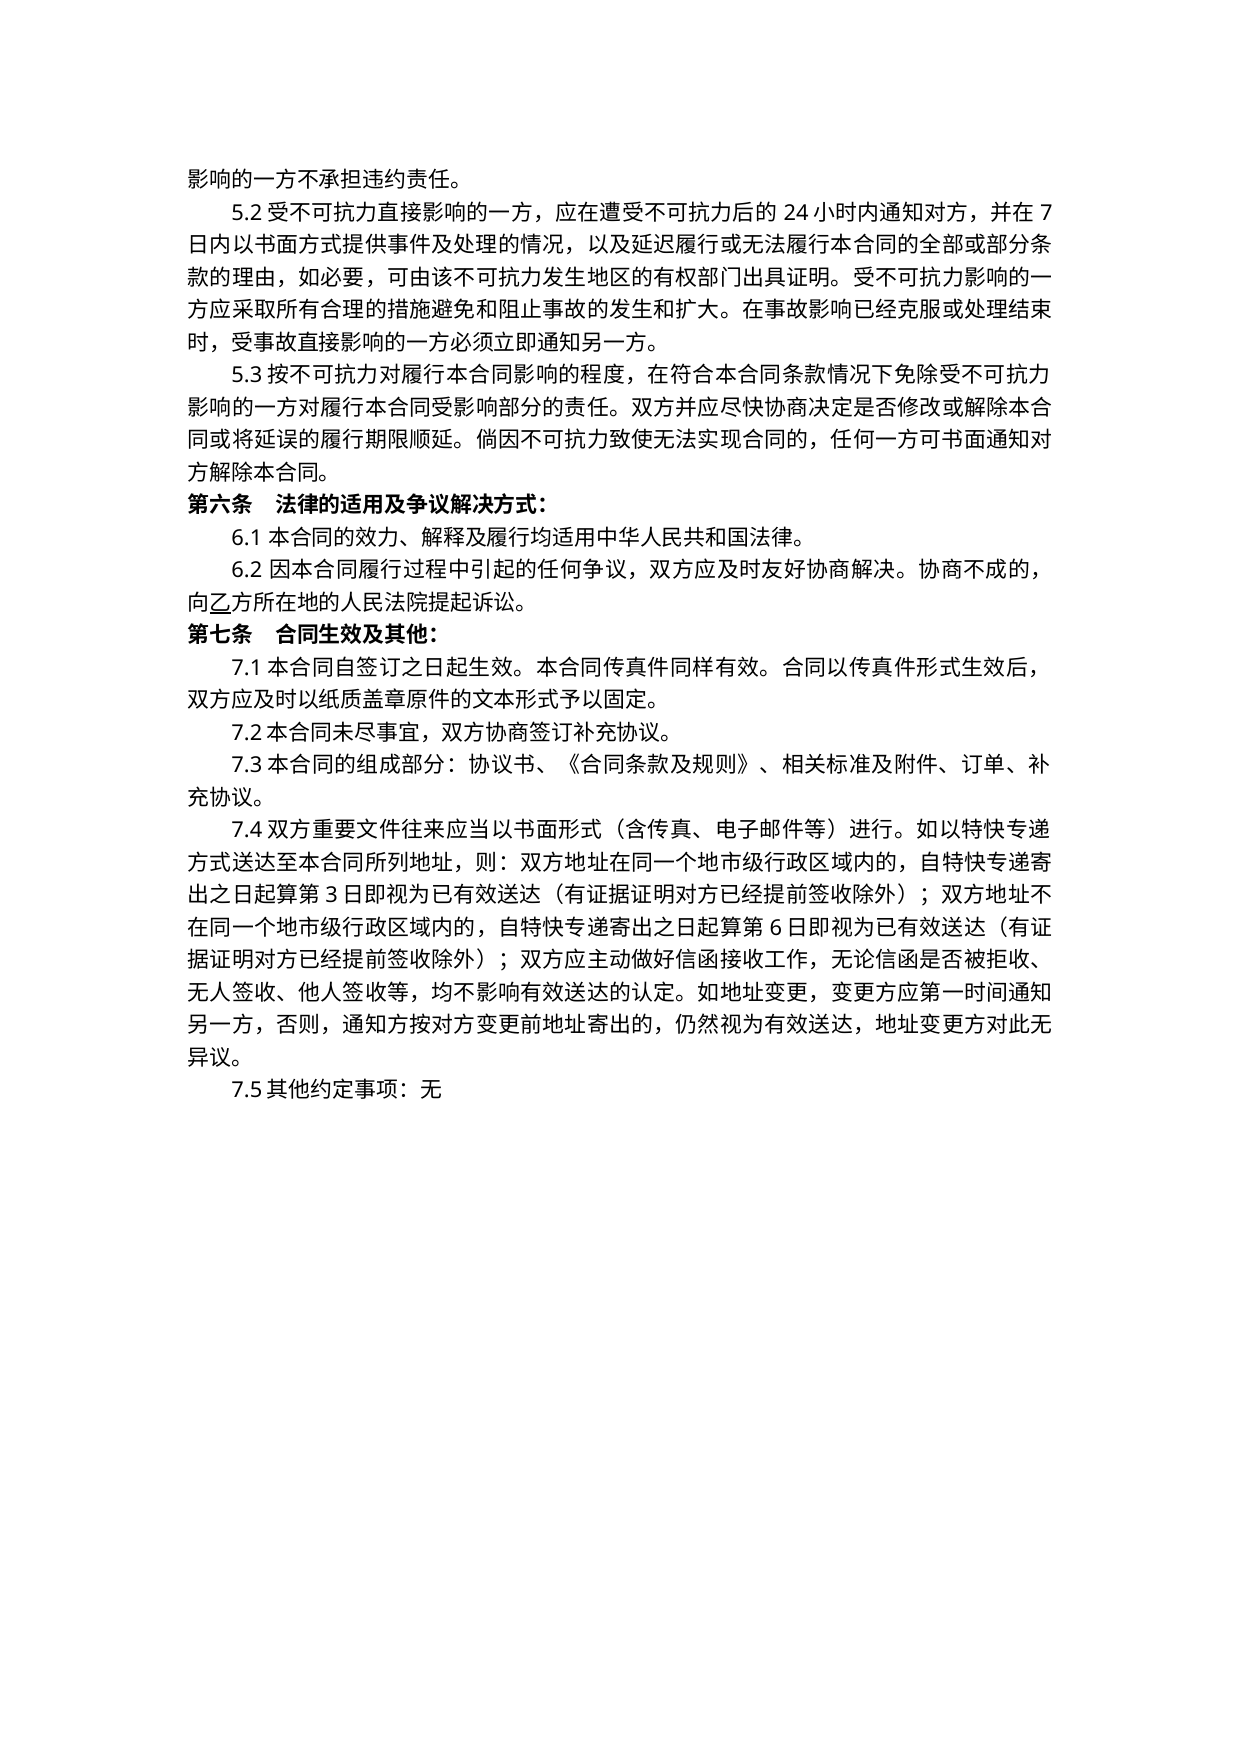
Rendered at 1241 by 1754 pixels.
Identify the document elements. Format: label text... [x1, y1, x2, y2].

text 5.2受不可抗力直接影响的一方，应在遭受不可抗力后的24小时内通知对方，并在7日内以书面方式提供事件及处理的情况，以及延迟履行或无法履行本合同的全部或部分条款的理由，如必要，可由该不可抗力发生地区的有权部门出具证明。受不可抗力影响的一方应采取所有合理的措施避免和阻止事故的发生和扩大。在事故影响已经克服或处理结束时，受事故直接影响的一方必须立即通知另一方。 [187, 194, 1053, 357]
text 5.3按不可抗力对履行本合同影响的程度，在符合本合同条款情况下免除受不可抗力影响的一方对履行本合同受影响部分的责任。双方并应尽快协商决定是否修改或解除本合同或将延误的履行期限顺延。倘因不可抗力致使无法实现合同的，任何一方可书面通知对方解除本合同。 [187, 357, 1053, 487]
text 7.1本合同自签订之日起生效。本合同传真件同样有效。合同以传真件形式生效后，双方应及时以纸质盖章原件的文本形式予以固定。 [187, 649, 1053, 714]
text 第六条 法律的适用及争议解决方式： [187, 487, 1053, 519]
text 7.5其他约定事项：无 [187, 1072, 1053, 1104]
text 7.2本合同未尽事宜，双方协商签订补充协议。 [187, 714, 1053, 747]
text 6.1 本合同的效力、解释及履行均适用中华人民共和国法律。 [187, 519, 1053, 552]
text 7.4双方重要文件往来应当以书面形式（含传真、电子邮件等）进行。如以特快专递方式送达至本合同所列地址，则：双方地址在同一个地市级行政区域内的，自特快专递寄出之日起算第3日即视为已有效送达（有证据证明对方已经提前签收除外）；双方地址不在同一个地市级行政区域内的，自特快专递寄出之日起算第6日即视为已有效送达（有证据证明对方已经提前签收除外）；双方应主动做好信函接收工作，无论信函是否被拒收、无人签收、他人签收等，均不影响有效送达的认定。如地址变更，变更方应第一时间通知另一方，否则，通知方按对方变更前地址寄出的，仍然视为有效送达，地址变更方对此无异议。 [187, 812, 1053, 1072]
text 7.3本合同的组成部分：协议书、《合同条款及规则》、相关标准及附件、订单、补充协议。 [187, 747, 1053, 812]
text 6.2 因本合同履行过程中引起的任何争议，双方应及时友好协商解决。协商不成的，向乙方所在地的人民法院提起诉讼。 [187, 552, 1053, 617]
text 第七条 合同生效及其他： [187, 617, 1053, 649]
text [187, 162, 1053, 194]
